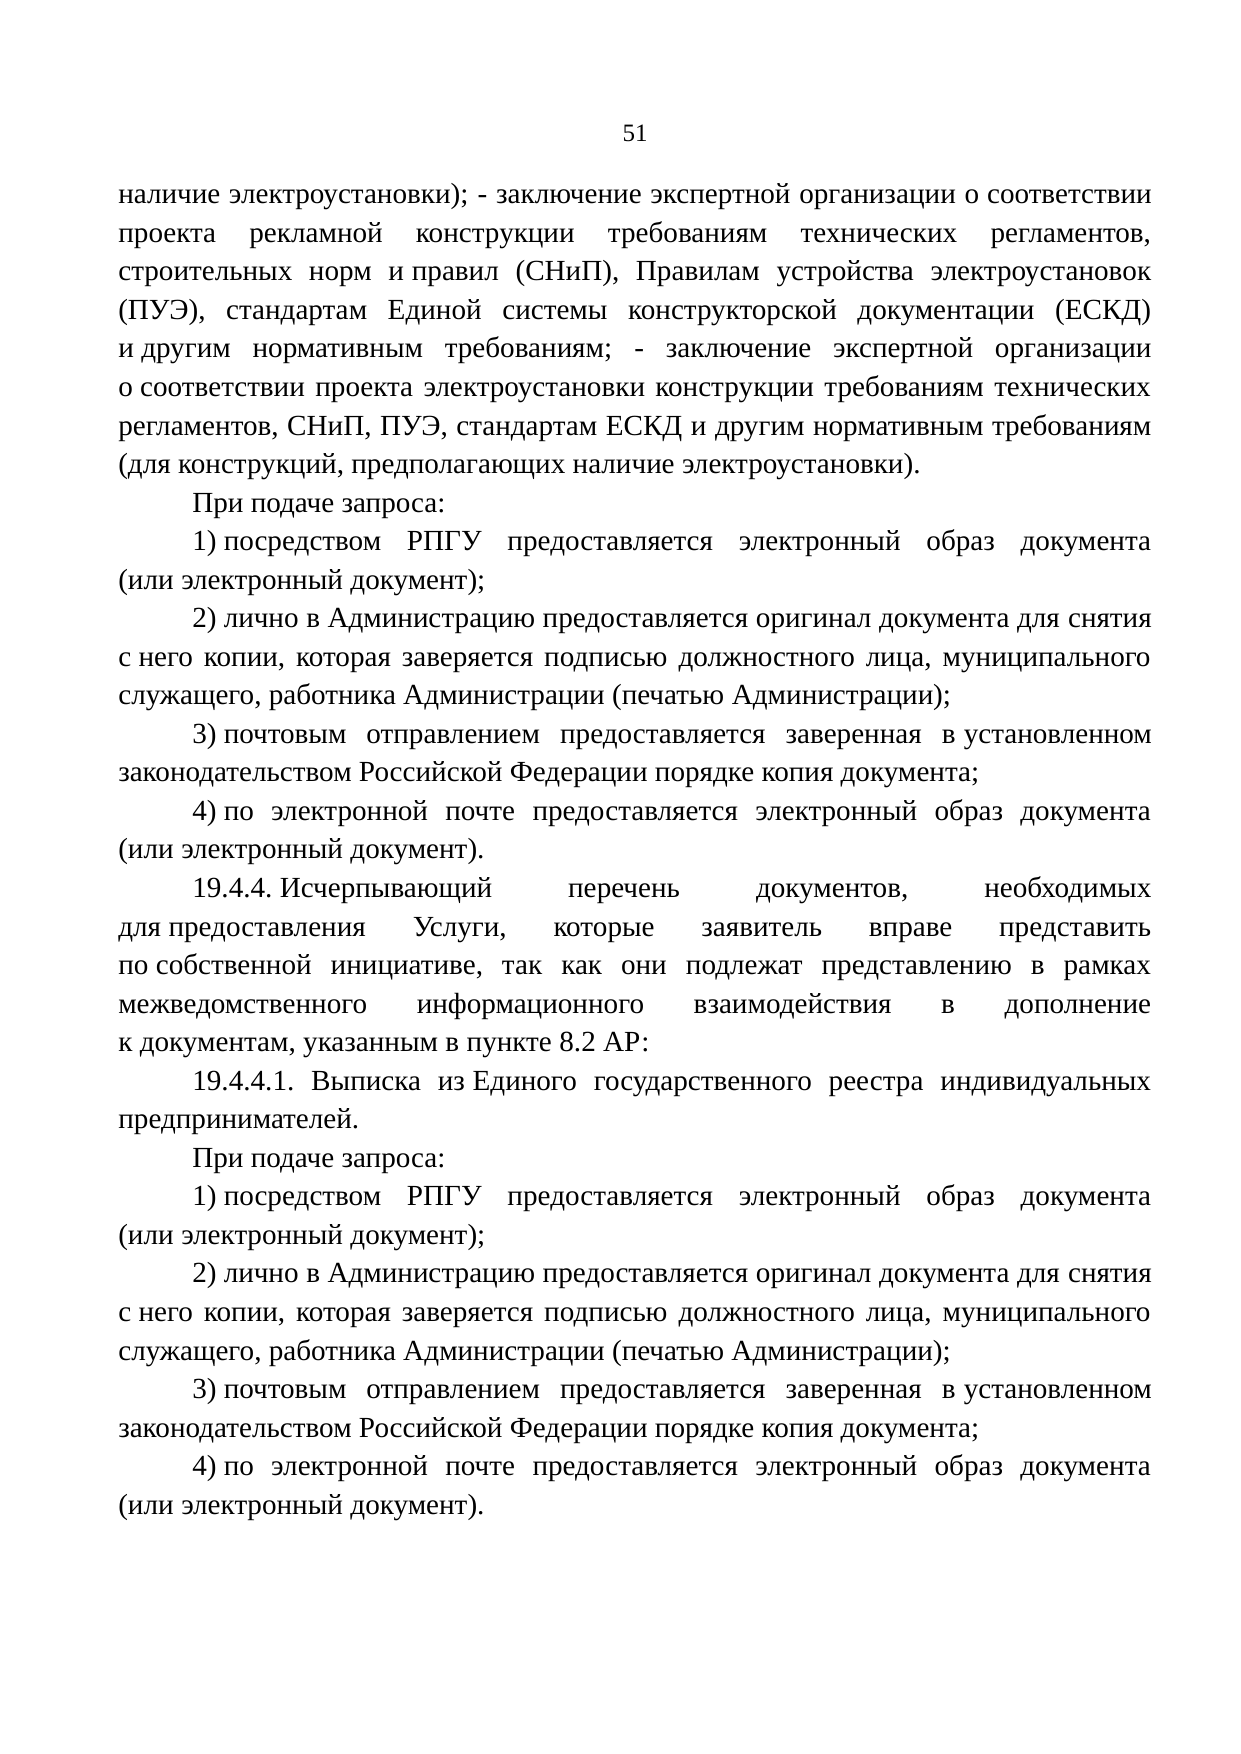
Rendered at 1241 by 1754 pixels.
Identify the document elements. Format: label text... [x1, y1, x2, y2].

text 4) по электронной почте предоставляется электронный образ документа (или электронный документ). [118, 1448, 1152, 1520]
text 4) по электронной почте предоставляется электронный образ документа (или электронный документ). [118, 793, 1152, 865]
text 3) почтовым отправлением предоставляется заверенная в установленном законодательством Российской Федерации порядке копия документа; [118, 1371, 1152, 1443]
text 19.4.4. Исчерпывающий перечень документов, необходимых для предоставления Услуги, которые заявитель вправе представить по собственной инициативе, так как они подлежат представлению в рамках межведомственного информационного взаимодействия в дополнение к документам, указанным в пункте 8.2 АР: [118, 870, 1152, 1058]
text При подаче запроса: [118, 485, 1152, 518]
text 1) посредством РПГУ предоставляется электронный образ документа (или электронный документ); [118, 523, 1152, 595]
text 3) почтовым отправлением предоставляется заверенная в установленном законодательством Российской Федерации порядке копия документа; [118, 716, 1152, 788]
text 2) лично в Администрацию предоставляется оригинал документа для снятия с него копии, которая заверяется подписью должностного лица, муниципального служащего, работника Администрации (печатью Администрации); [118, 600, 1152, 711]
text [118, 176, 1152, 480]
text 2) лично в Администрацию предоставляется оригинал документа для снятия с него копии, которая заверяется подписью должностного лица, муниципального служащего, работника Администрации (печатью Администрации); [118, 1256, 1152, 1366]
text При подаче запроса: [118, 1140, 1152, 1173]
text 19.4.4.1. Выписка из Единого государственного реестра индивидуальных предпринимателей. [118, 1063, 1152, 1135]
text 1) посредством РПГУ предоставляется электронный образ документа (или электронный документ); [118, 1178, 1152, 1251]
